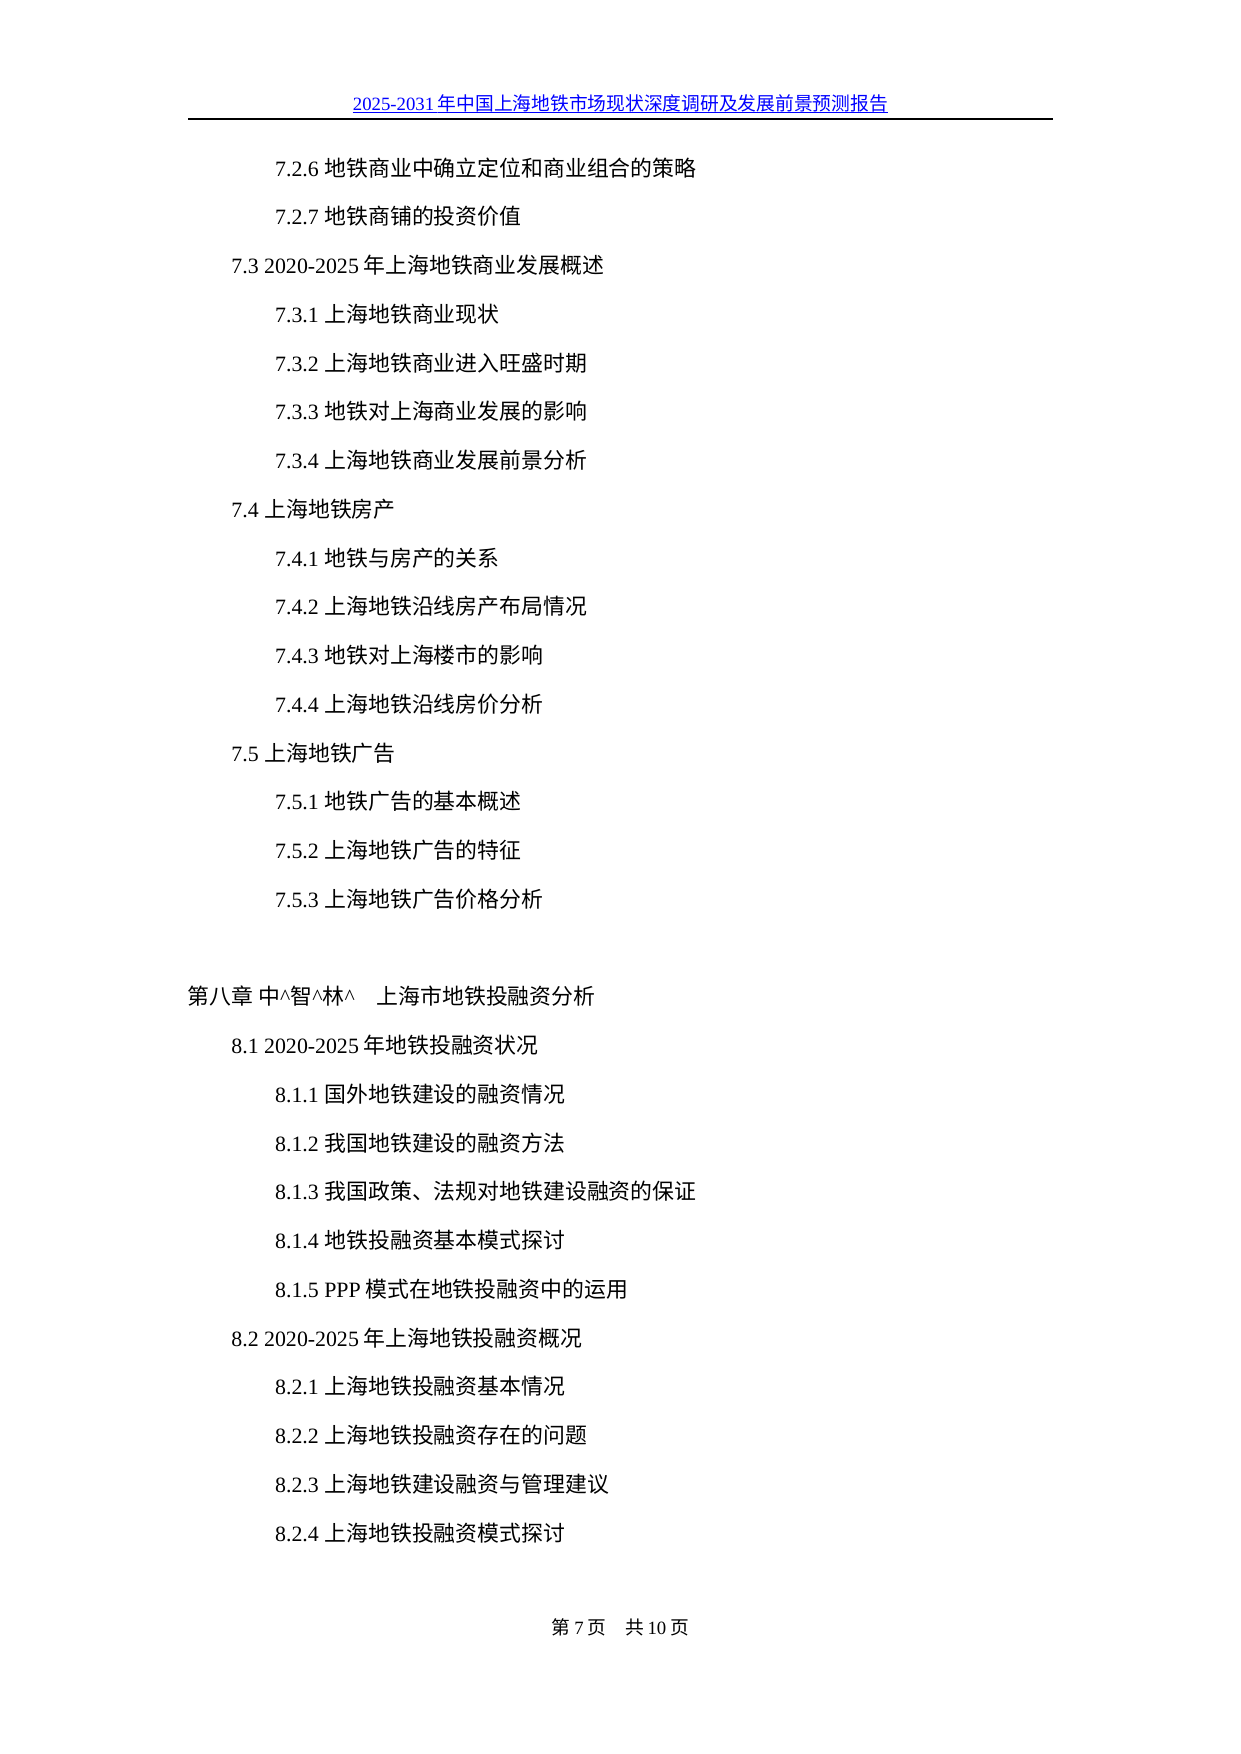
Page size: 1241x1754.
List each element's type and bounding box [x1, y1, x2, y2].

text [187, 150, 1053, 1548]
